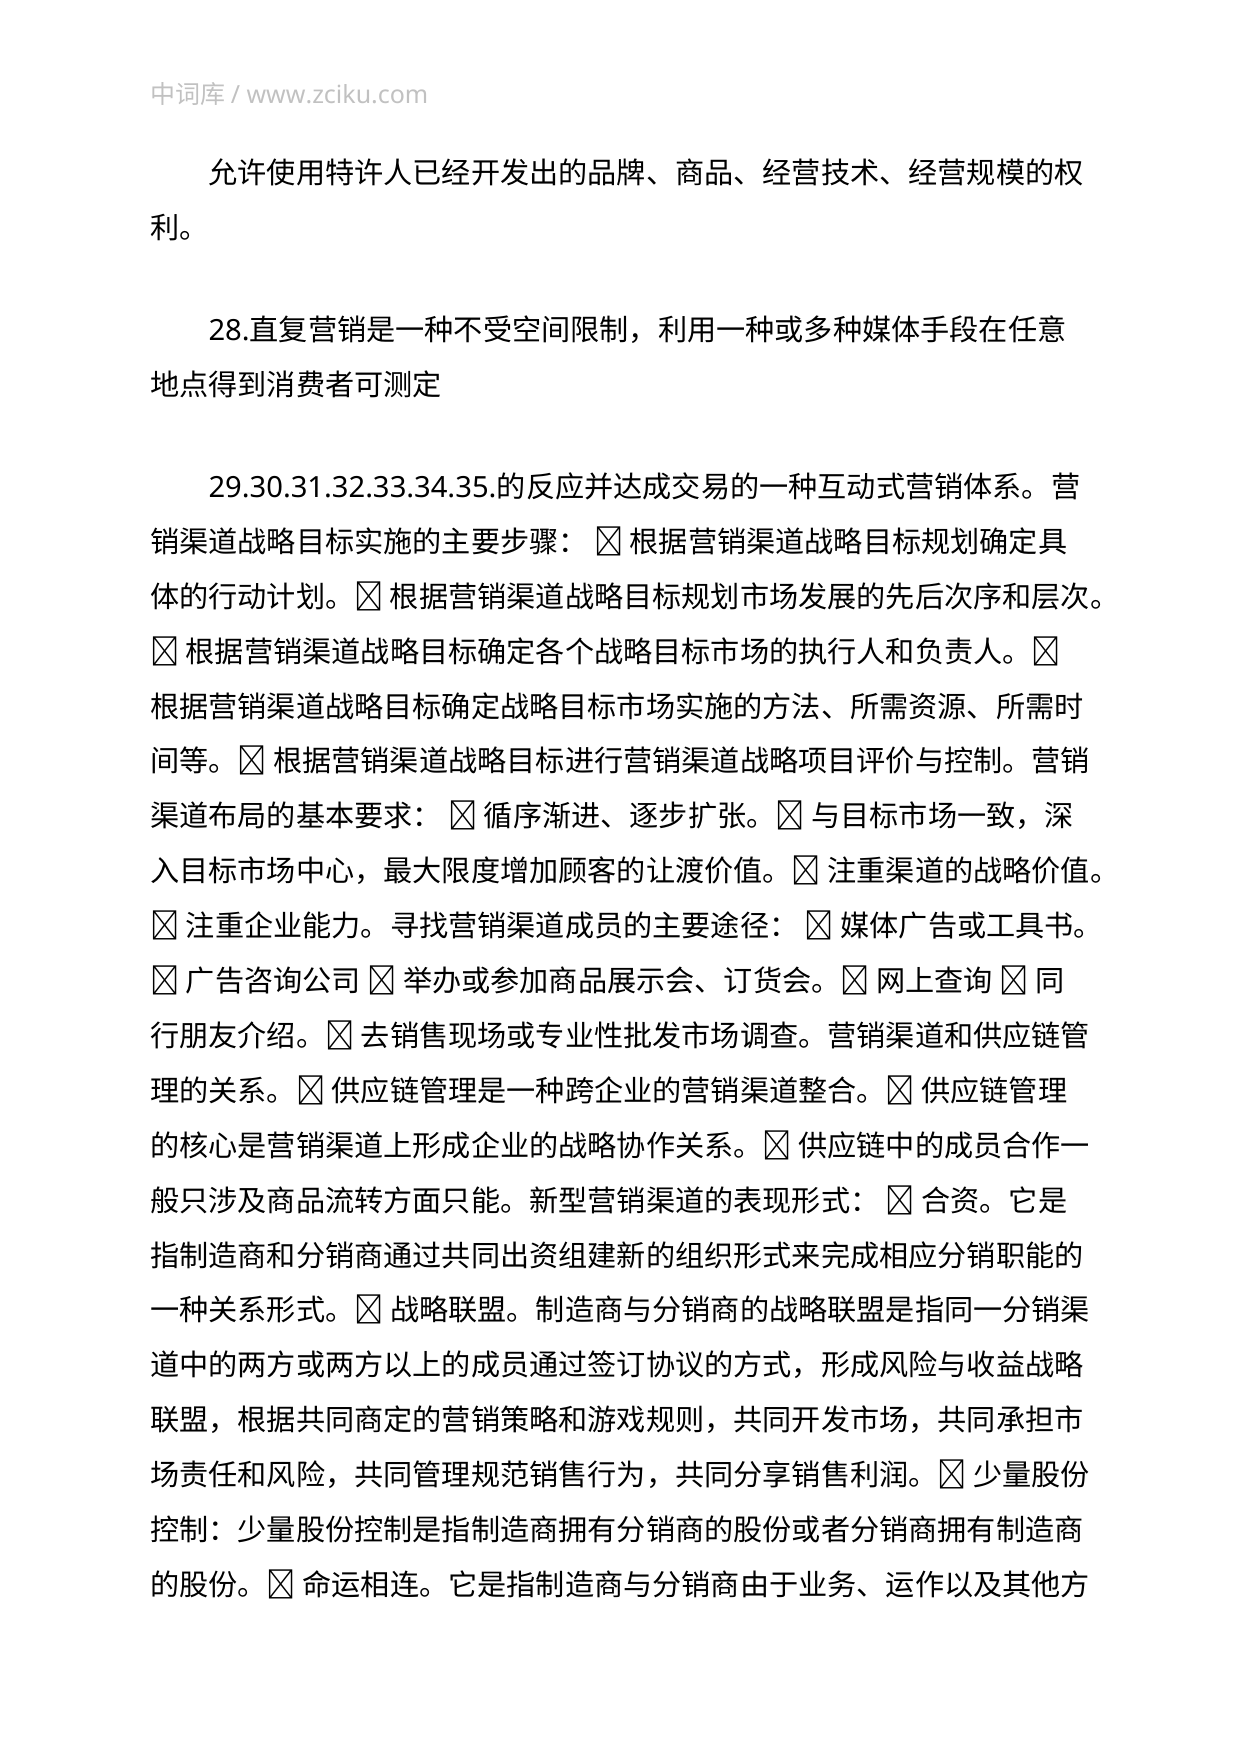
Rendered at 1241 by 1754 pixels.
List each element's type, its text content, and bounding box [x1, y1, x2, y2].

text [150, 463, 1090, 1604]
text 28.直复营销是一种不受空间限制，利用一种或多种媒体手段在任意地点得到消费者可测定 [150, 307, 1090, 404]
text 允许使用特许人已经开发出的品牌、商品、经营技术、经营规模的权利。 [150, 150, 1090, 247]
